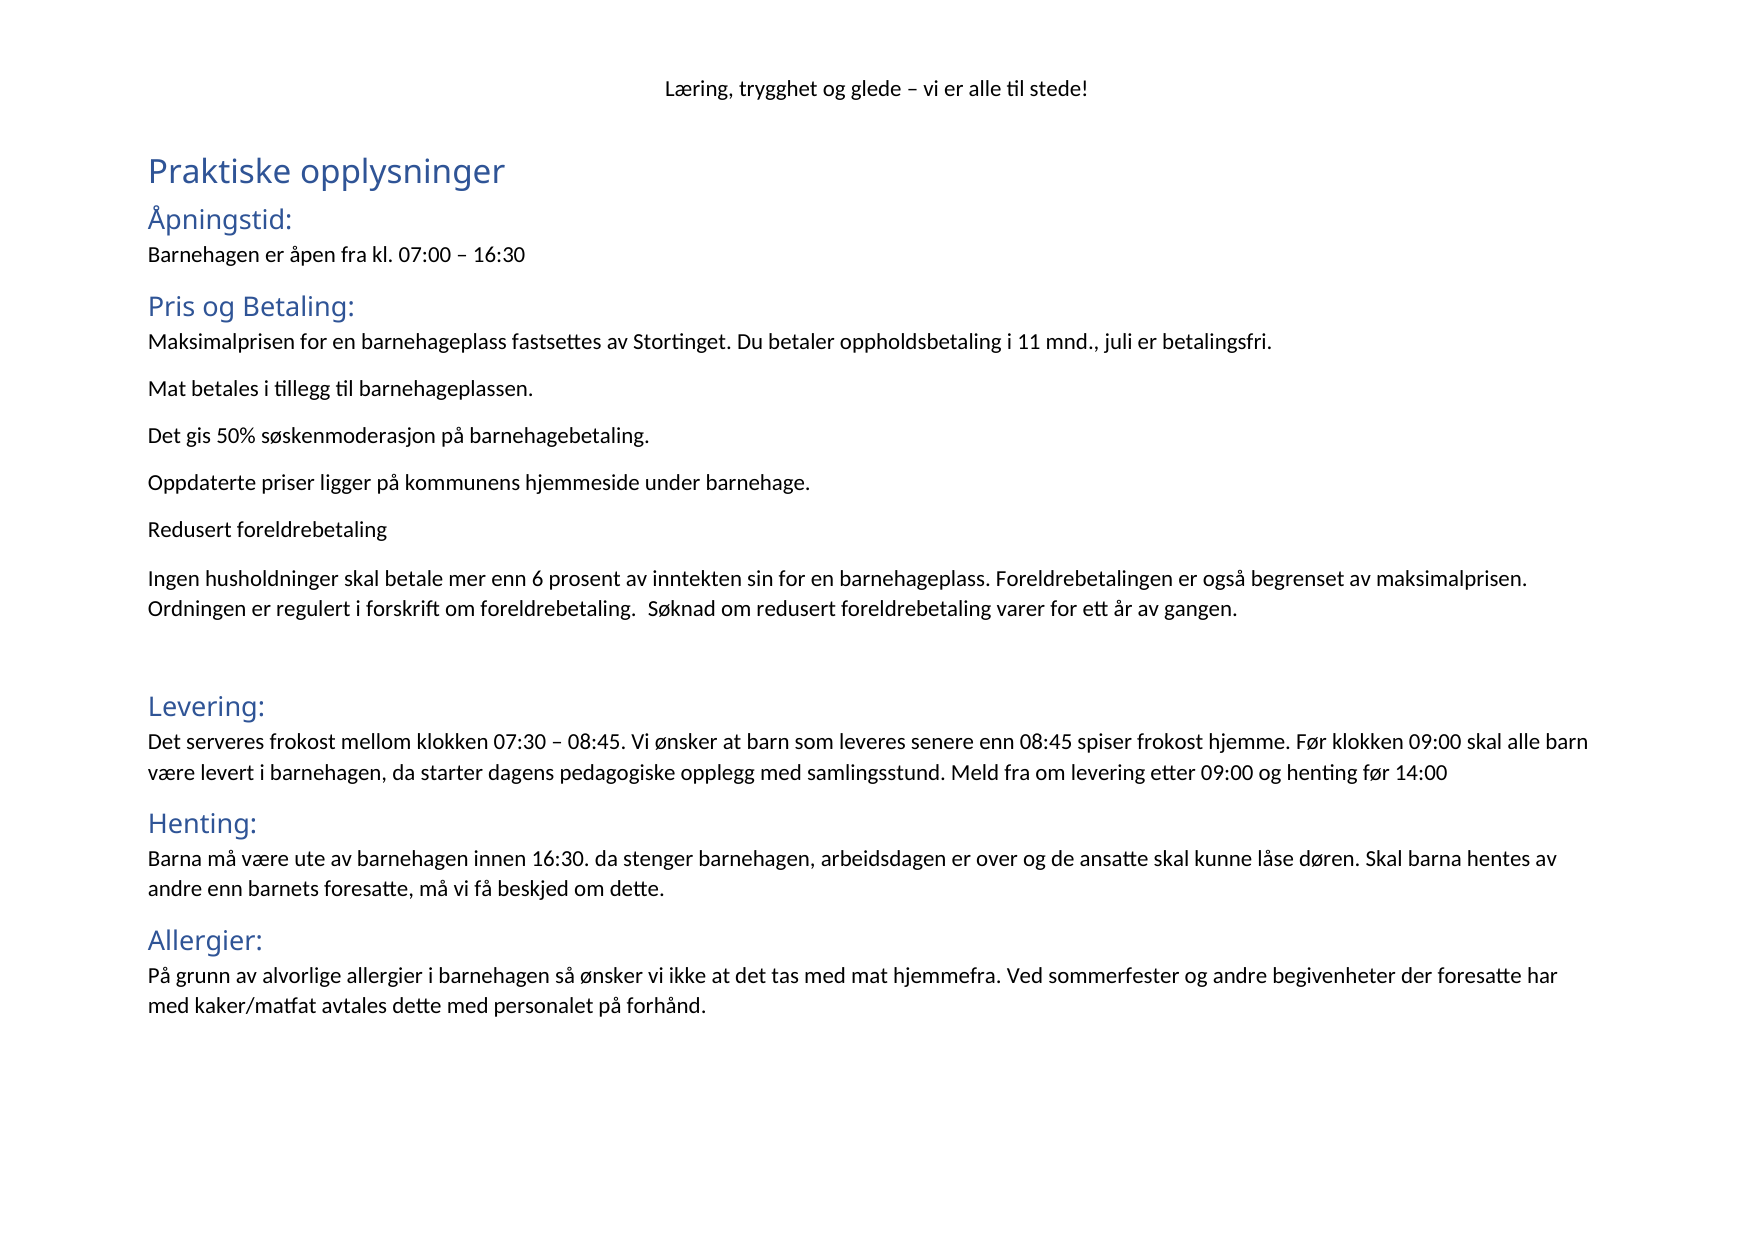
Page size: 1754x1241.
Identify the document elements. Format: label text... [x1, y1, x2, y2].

text Barnehagen er åpen fra kl. 07:00 – 16:30 [148, 241, 1606, 268]
subtitle Åpningstid: [148, 201, 1606, 238]
text Oppdaterte priser ligger på kommunens hjemmeside under barnehage. [148, 468, 1606, 496]
text Barna må være ute av barnehagen innen 16:30. da stenger barnehagen, arbeidsdagen er over og de ansatte skal kunne låse døren. Skal barna hentes av andre enn barnets foresatte, må vi få beskjed om dette. [148, 844, 1606, 902]
subtitle Levering: [148, 688, 1606, 724]
text Ingen husholdninger skal betale mer enn 6 prosent av inntekten sin for en barnehageplass. Foreldrebetalingen er også begrenset av maksimalprisen. Ordningen er regulert i forskrift om foreldrebetaling. Søknad om redusert foreldrebetaling varer for ett år av gangen. [148, 564, 1606, 622]
text På grunn av alvorlige allergier i barnehagen så ønsker vi ikke at det tas med mat hjemmefra. Ved sommerfester og andre begivenheter der foresatte har med kaker/matfat avtales dette med personalet på forhånd. [148, 961, 1606, 1019]
text Maksimalprisen for en barnehageplass fastsettes av Stortinget. Du betaler oppholdsbetaling i 11 mnd., juli er betalingsfri. [148, 327, 1606, 355]
subtitle Pris og Betaling: [148, 287, 1606, 324]
subtitle Henting: [148, 804, 1606, 841]
text Redusert foreldrebetaling [148, 515, 1606, 543]
text Det gis 50% søskenmoderasjon på barnehagebetaling. [148, 421, 1606, 449]
subtitle Allergier: [148, 921, 1606, 958]
subtitle Praktiske opplysninger [148, 148, 1606, 193]
text Det serveres frokost mellom klokken 07:30 – 08:45. Vi ønsker at barn som leveres senere enn 08:45 spiser frokost hjemme. Før klokken 09:00 skal alle barn være levert i barnehagen, da starter dagens pedagogiske opplegg med samlingsstund. Meld fra om levering etter 09:00 og henting før 14:00 [148, 727, 1606, 786]
text Mat betales i tillegg til barnehageplassen. [148, 374, 1606, 402]
